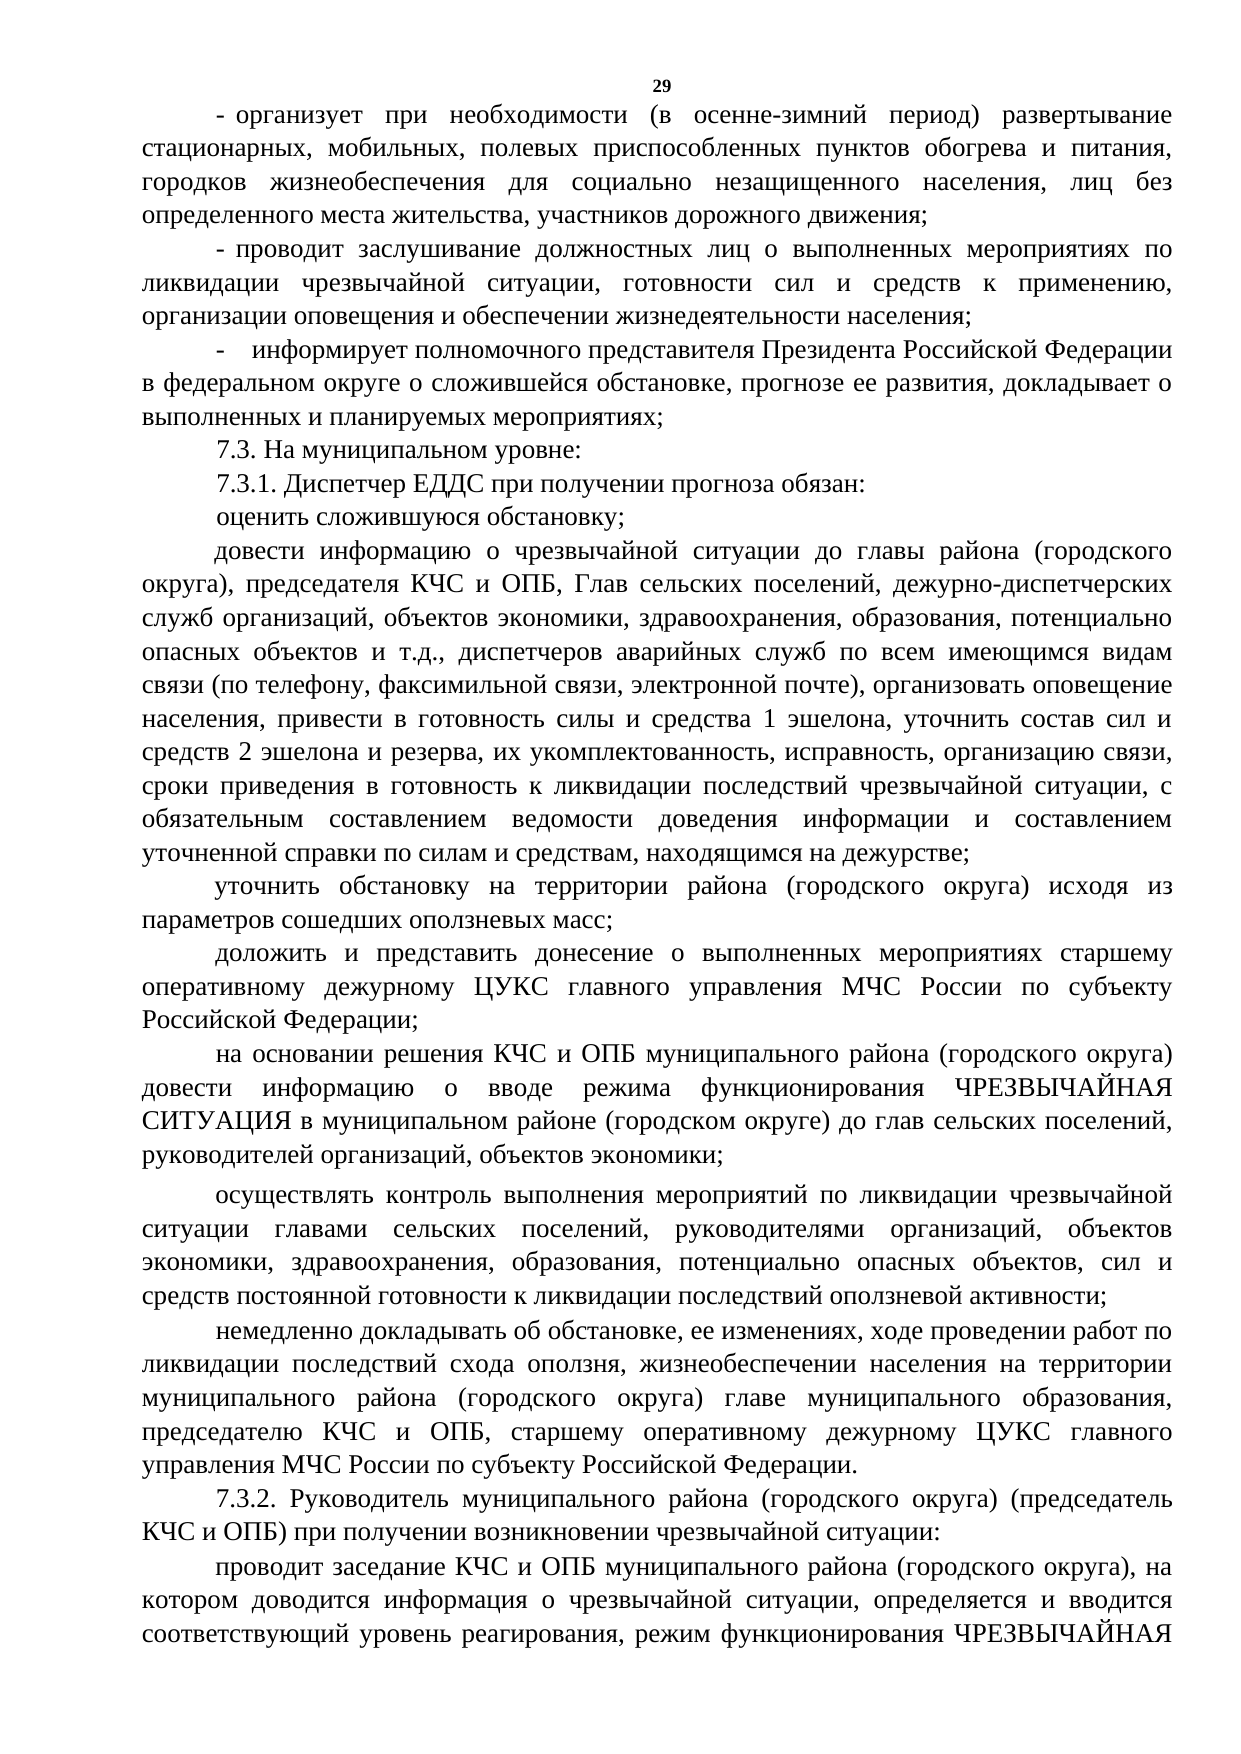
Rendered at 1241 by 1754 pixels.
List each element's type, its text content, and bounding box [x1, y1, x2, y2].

text уточнить обстановку на территории района (городского округа) исходя из параметров сошедших оползневых масс; [142, 868, 1174, 935]
text доложить и представить донесение о выполненных мероприятиях старшему оперативному дежурному ЦУКС главного управления МЧС России по субъекту Российской Федерации; [142, 935, 1174, 1036]
list проводит заслушивание должностных лиц о выполненных мероприятиях по ликвидации чрезвычайной ситуации, готовности сил и средств к применению, организации оповещения и обеспечении жизнедеятельности населения; [142, 231, 1174, 331]
text 7.3. На муниципальном уровне: [216, 432, 1174, 466]
text 7.3.2. Руководитель муниципального района (городского округа) (председатель КЧС и ОПБ) при получении возникновении чрезвычайной ситуации: [142, 1480, 1174, 1547]
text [142, 1548, 1174, 1649]
list организует при необходимости (в осенне-зимний период) развертывание стационарных, мобильных, полевых приспособленных пунктов обогрева и питания, городков жизнеобеспечения для социально незащищенного населения, лиц без определенного места жительства, участников дорожного движения; [142, 97, 1174, 231]
text довести информацию о чрезвычайной ситуации до главы района (городского округа), председателя КЧС и ОПБ, Глав сельских поселений, дежурно-диспетчерских служб организаций, объектов экономики, здравоохранения, образования, потенциально опасных объектов и т.д., диспетчеров аварийных служб по всем имеющимся видам связи (по телефону, факсимильной связи, электронной почте), организовать оповещение населения, привести в готовность силы и средства 1 эшелона, уточнить состав сил и средств 2 эшелона и резерва, их укомплектованность, исправность, организацию связи, сроки приведения в готовность к ликвидации последствий чрезвычайной ситуации, с обязательным составлением ведомости доведения информации и составлением уточненной справки по силам и средствам, находящимся на дежурстве; [142, 533, 1174, 868]
text - информирует полномочного представителя Президента Российской Федерации в федеральном округе о сложившейся обстановке, прогнозе ее развития, докладывает о выполненных и планируемых мероприятиях; [142, 331, 1174, 432]
text на основании решения КЧС и ОПБ муниципального района (городского округа) довести информацию о вводе режима функционирования ЧРЕЗВЫЧАЙНАЯ СИТУАЦИЯ в муниципальном районе (городском округе) до глав сельских поселений, руководителей организаций, объектов экономики; [142, 1036, 1174, 1170]
text осуществлять контроль выполнения мероприятий по ликвидации чрезвычайной ситуации главами сельских поселений, руководителями организаций, объектов экономики, здравоохранения, образования, потенциально опасных объектов, сил и средств постоянной готовности к ликвидации последствий оползневой активности; [142, 1177, 1174, 1311]
text 7.3.1. Диспетчер ЕДДС при получении прогноза обязан: оценить сложившуюся обстановку; [216, 466, 950, 533]
text немедленно докладывать об обстановке, ее изменениях, ходе проведении работ по ликвидации последствий схода оползня, жизнеобеспечении населения на территории муниципального района (городского округа) главе муниципального образования, председателю КЧС и ОПБ, старшему оперативному дежурному ЦУКС главного управления МЧС России по субъекту Российской Федерации. [142, 1312, 1174, 1480]
